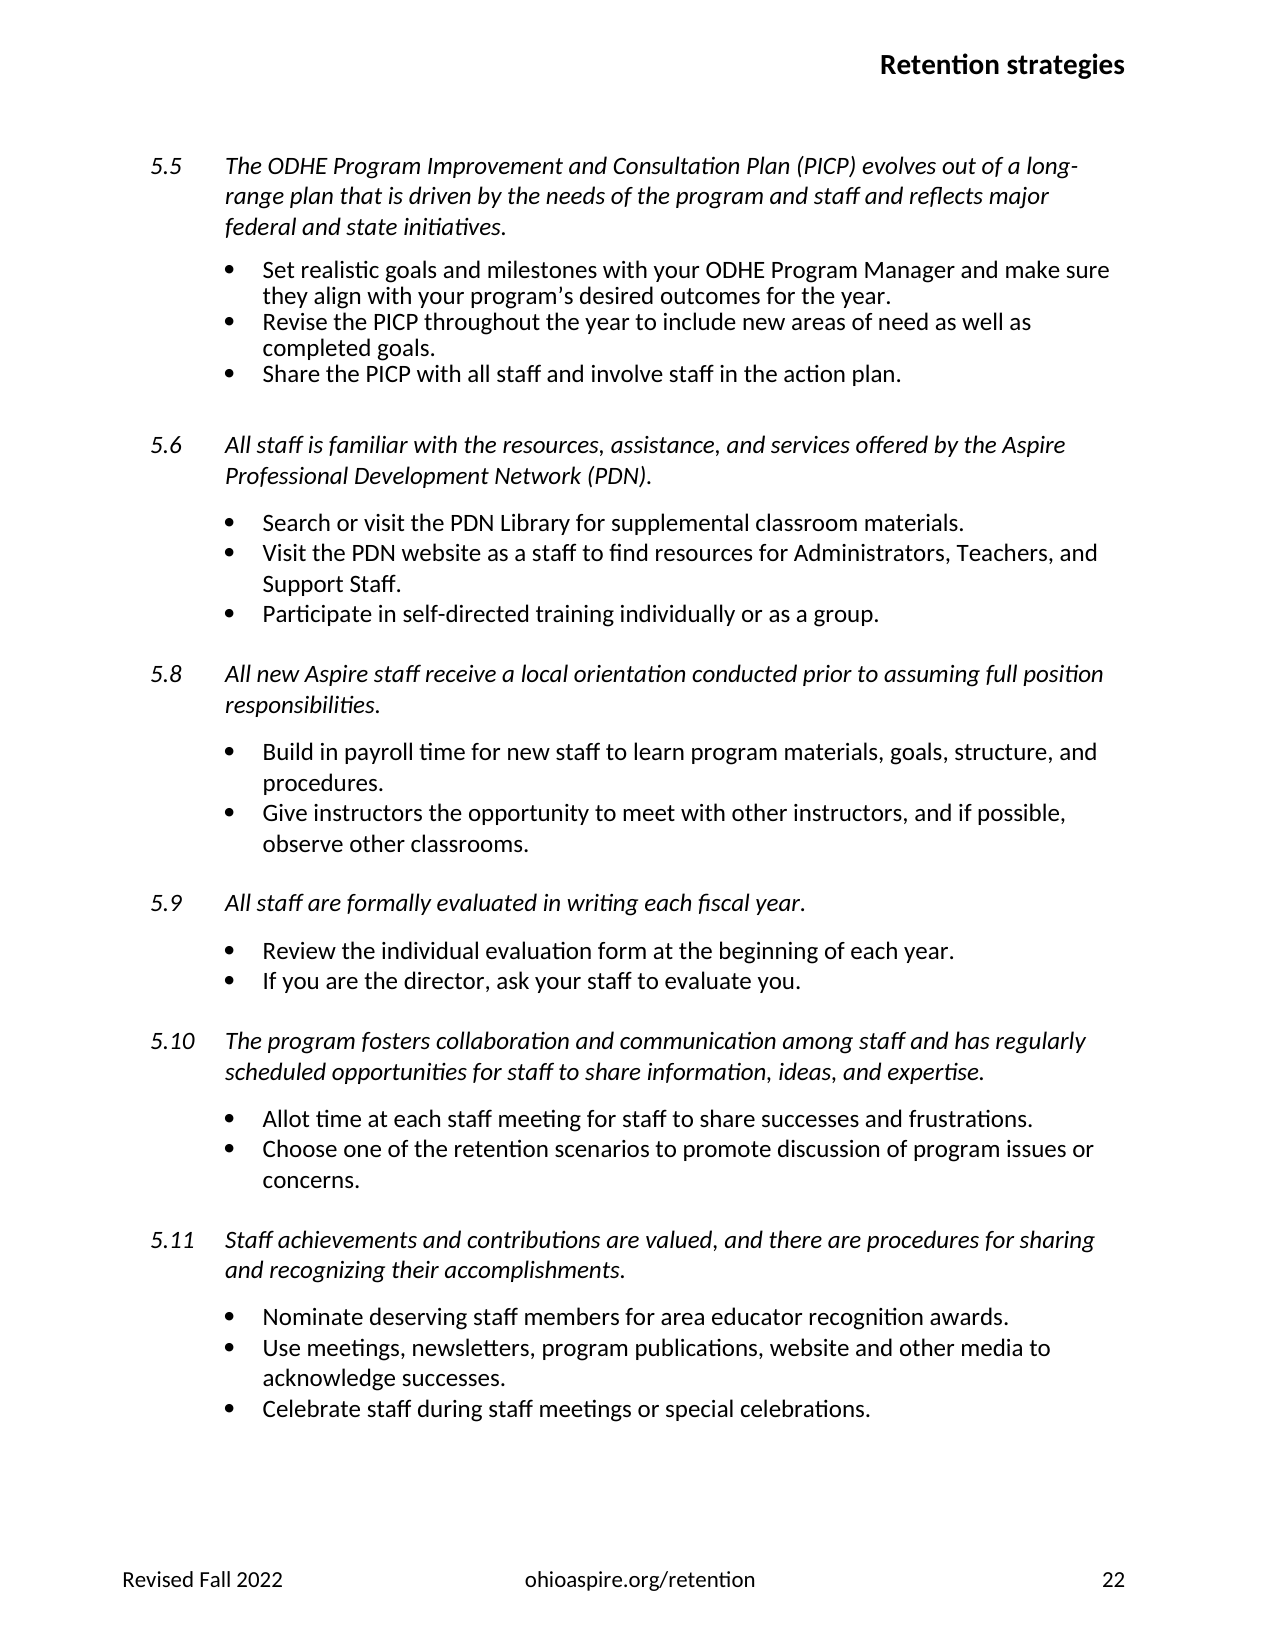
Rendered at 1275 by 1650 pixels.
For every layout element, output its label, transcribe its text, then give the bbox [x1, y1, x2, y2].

list Give instructors the opportunity to meet with other instructors, and if possible, observe other classrooms. [225, 797, 1125, 858]
list Participate in self-directed training individually or as a group. [225, 598, 1125, 629]
list If you are the director, ask your staff to evaluate you. [225, 965, 1125, 996]
text 5.8 All new Aspire staff receive a local orientation conducted prior to assuming full position responsibilities. [150, 658, 1125, 719]
list Allot time at each staff meeting for staff to share successes and frustrations. [225, 1103, 1125, 1133]
list Revise the PICP throughout the year to include new areas of need as well as completed goals. [225, 310, 1125, 362]
list Search or visit the PDN Library for supplemental classroom materials. [225, 507, 1125, 537]
list Choose one of the retention scenarios to promote discussion of program issues or concerns. [225, 1133, 1125, 1194]
list Use meetings, newsletters, program publications, website and other media to acknowledge successes. [225, 1332, 1125, 1393]
list Celebrate staff during staff meetings or special celebrations. [225, 1393, 1125, 1424]
list Build in payroll time for new staff to learn program materials, goals, structure, and procedures. [225, 736, 1125, 797]
list Set realistic goals and milestones with your ODHE Program Manager and make sure they align with your program’s desired outcomes for the year. [225, 258, 1125, 310]
text 5.10 The program fosters collaboration and communication among staff and has regularly scheduled opportunities for staff to share information, ideas, and expertise. [150, 1025, 1125, 1086]
text 5.11 Staff achievements and contributions are valued, and there are procedures for sharing and recognizing their accomplishments. [150, 1224, 1125, 1285]
list Visit the PDN website as a staff to find resources for Administrators, Teachers, and Support Staff. [225, 537, 1125, 598]
text 5.9 All staff are formally evaluated in writing each fiscal year. [150, 888, 1125, 918]
text 5.6 All staff is familiar with the resources, assistance, and services offered by the Aspire Professional Development Network (PDN). [150, 429, 1125, 490]
list Nominate deserving staff members for area educator recognition awards. [225, 1302, 1125, 1332]
text 5.5 The ODHE Program Improvement and Consultation Plan (PICP) evolves out of a long-range plan that is driven by the needs of the program and staff and reflects major federal and state initiatives. [150, 150, 1125, 242]
list Review the individual evaluation form at the beginning of each year. [225, 935, 1125, 965]
list Share the PICP with all staff and involve staff in the action plan. [225, 362, 1125, 387]
